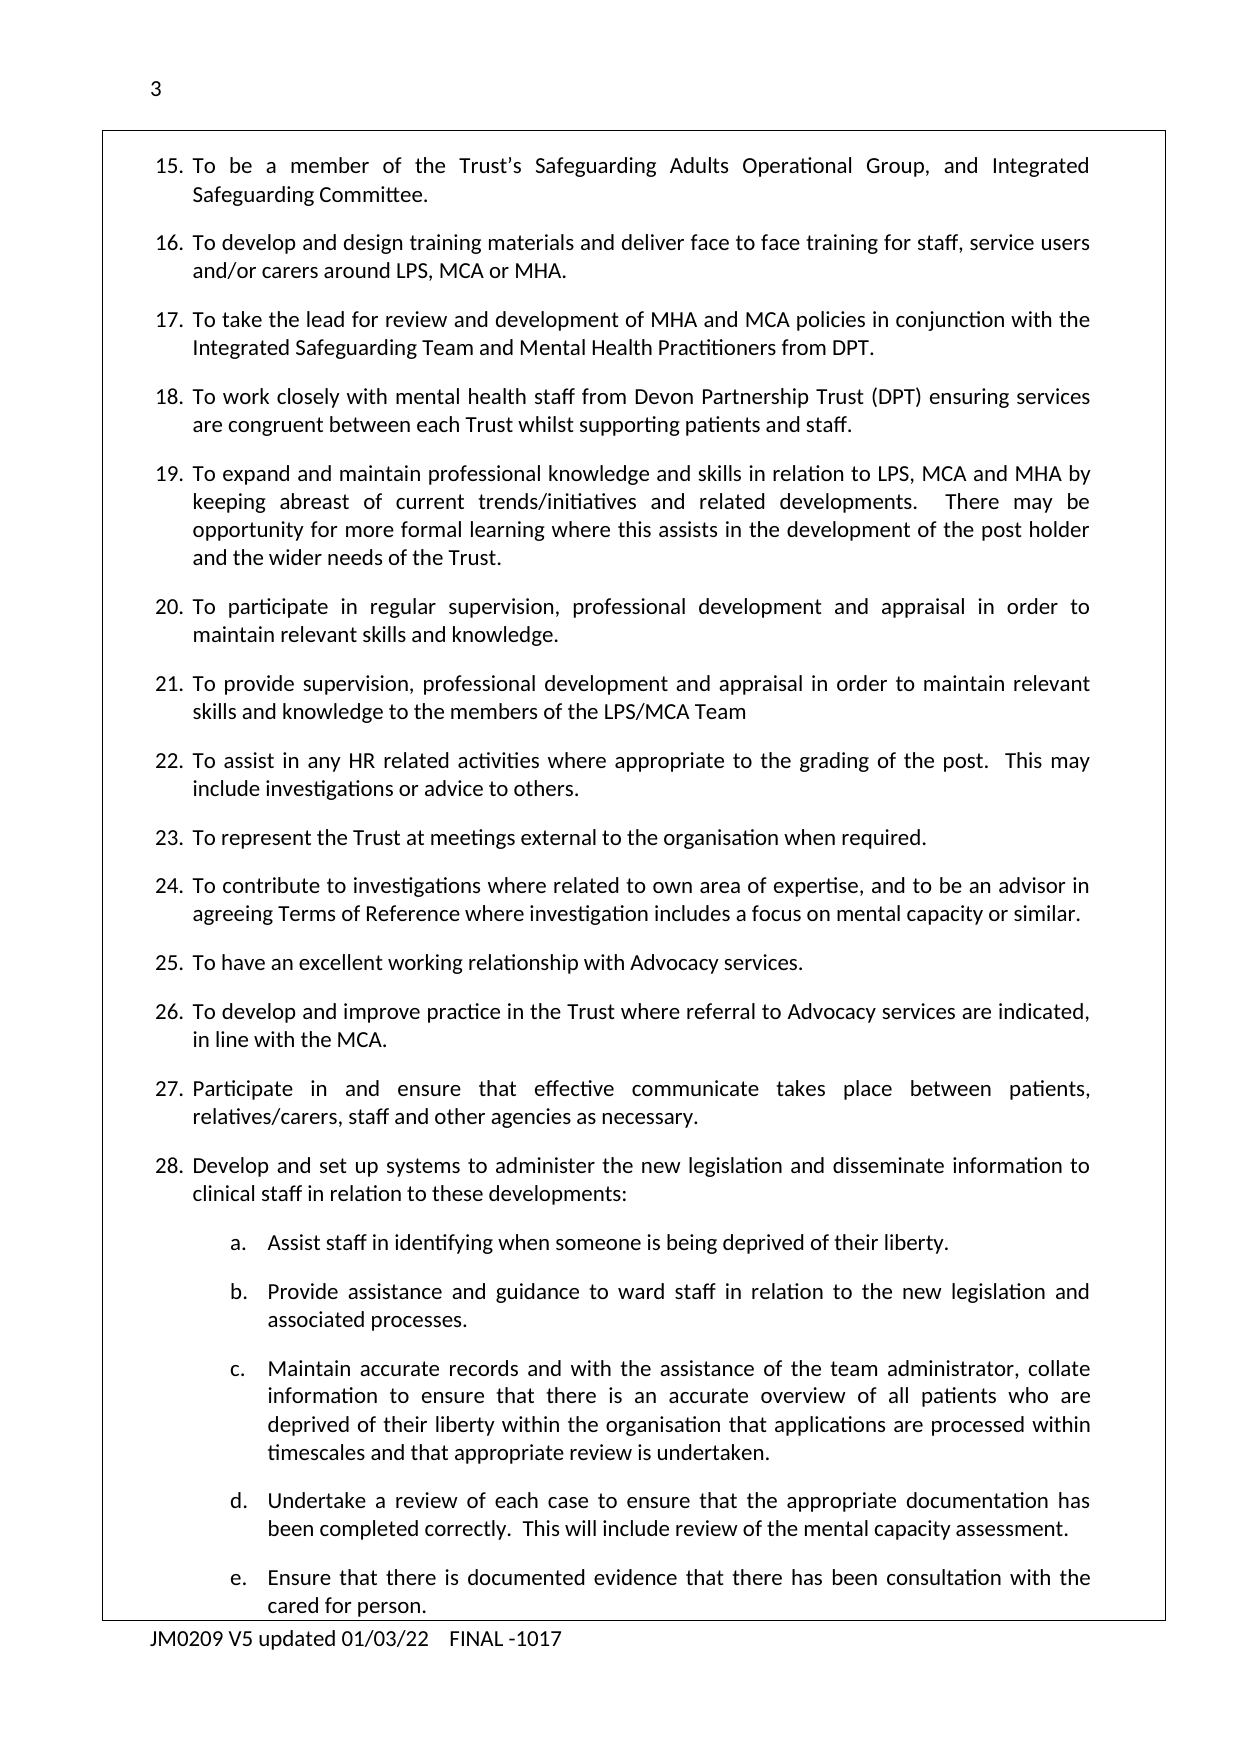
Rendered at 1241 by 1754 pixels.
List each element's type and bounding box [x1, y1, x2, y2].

table_cell [103, 131, 1165, 1619]
